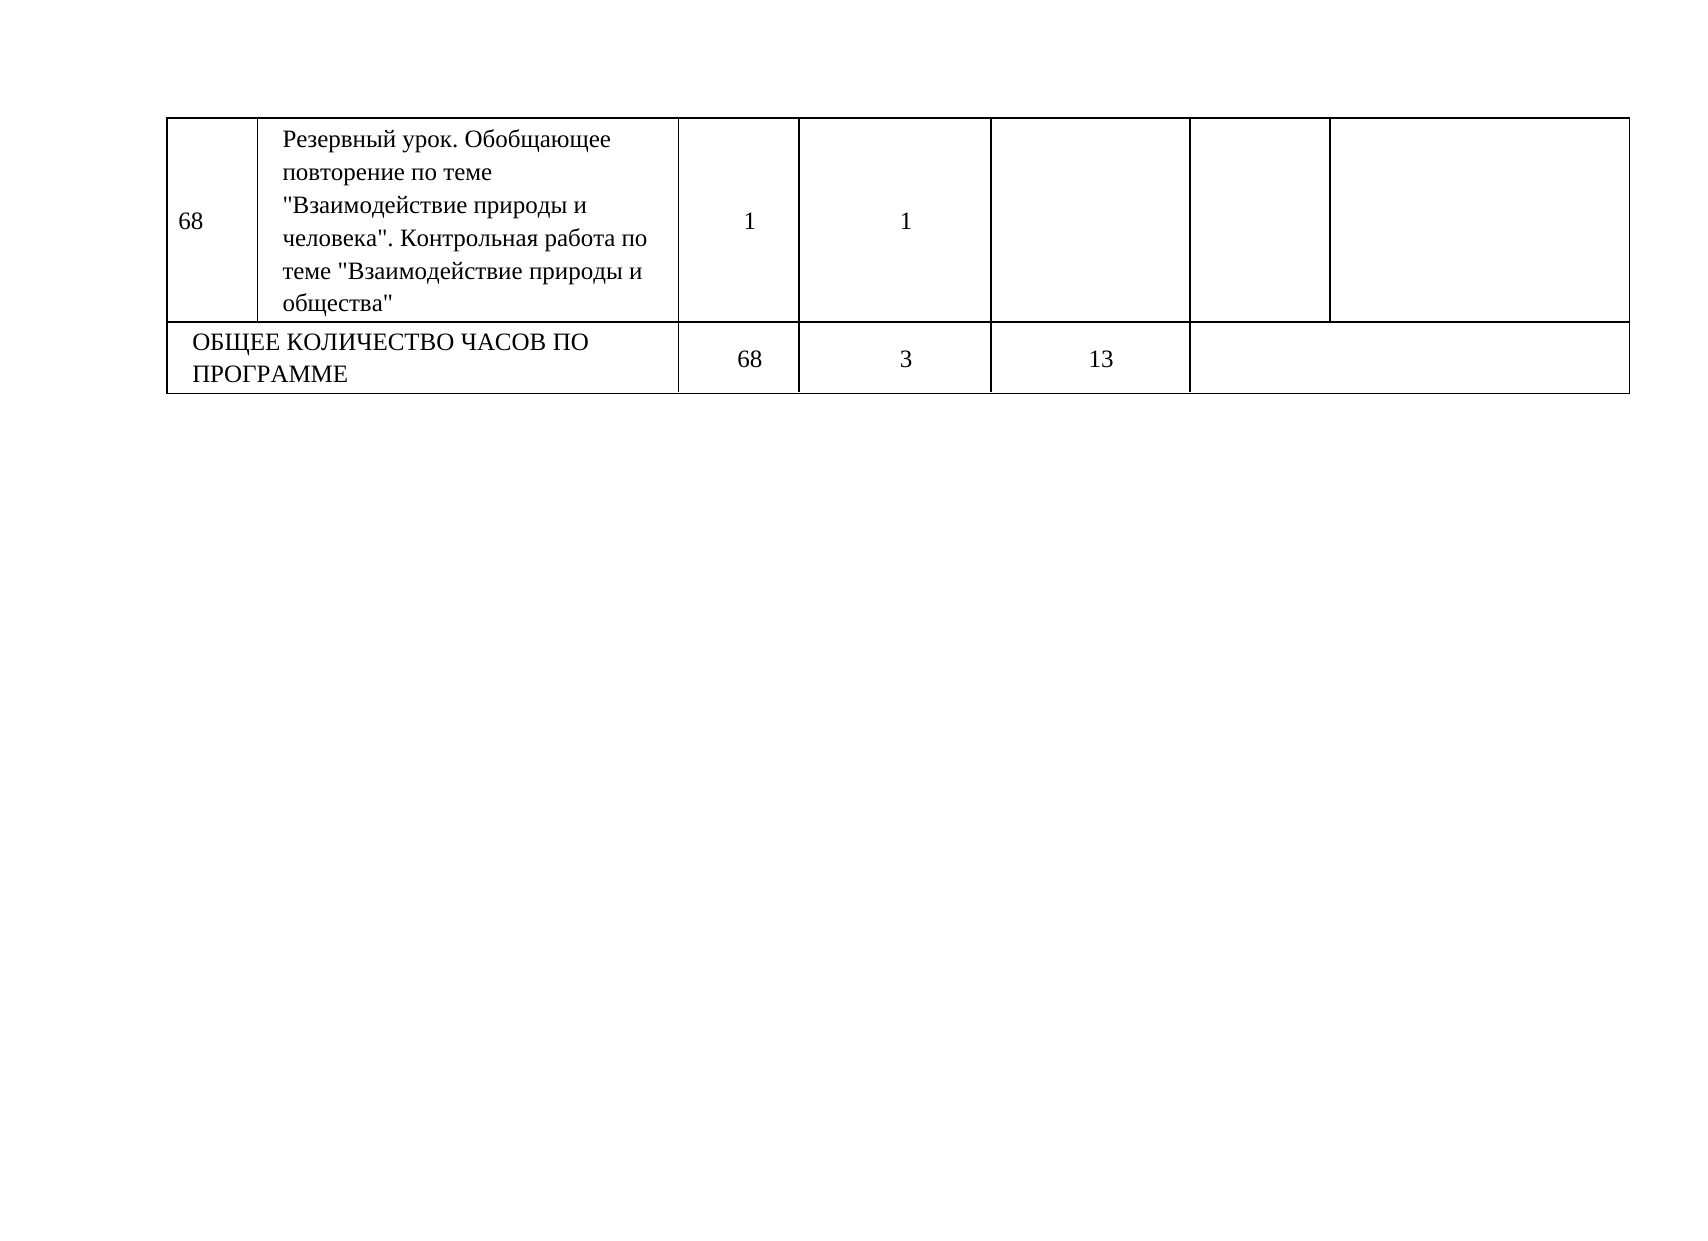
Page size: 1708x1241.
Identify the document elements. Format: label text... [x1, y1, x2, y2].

table_cell ОБЩЕЕ КОЛИЧЕСТВО ЧАСОВ ПО ПРОГРАММЕ [168, 323, 678, 392]
table_cell 68 [679, 323, 798, 392]
table_cell 3 [800, 323, 990, 392]
table_header 68 [168, 119, 257, 321]
table_header [992, 119, 1189, 321]
table_header [1331, 119, 1629, 321]
table_cell 13 [992, 323, 1189, 392]
table_header 1 [679, 119, 798, 321]
table_header Резервный урок. Обобщающее повторение по теме "Взаимодействие природы и человека". Контрольная работа по теме "Взаимодействие природы и общества" [258, 119, 678, 321]
table_header 1 [800, 119, 990, 321]
table_cell [1191, 323, 1629, 392]
table_header [1191, 119, 1329, 321]
